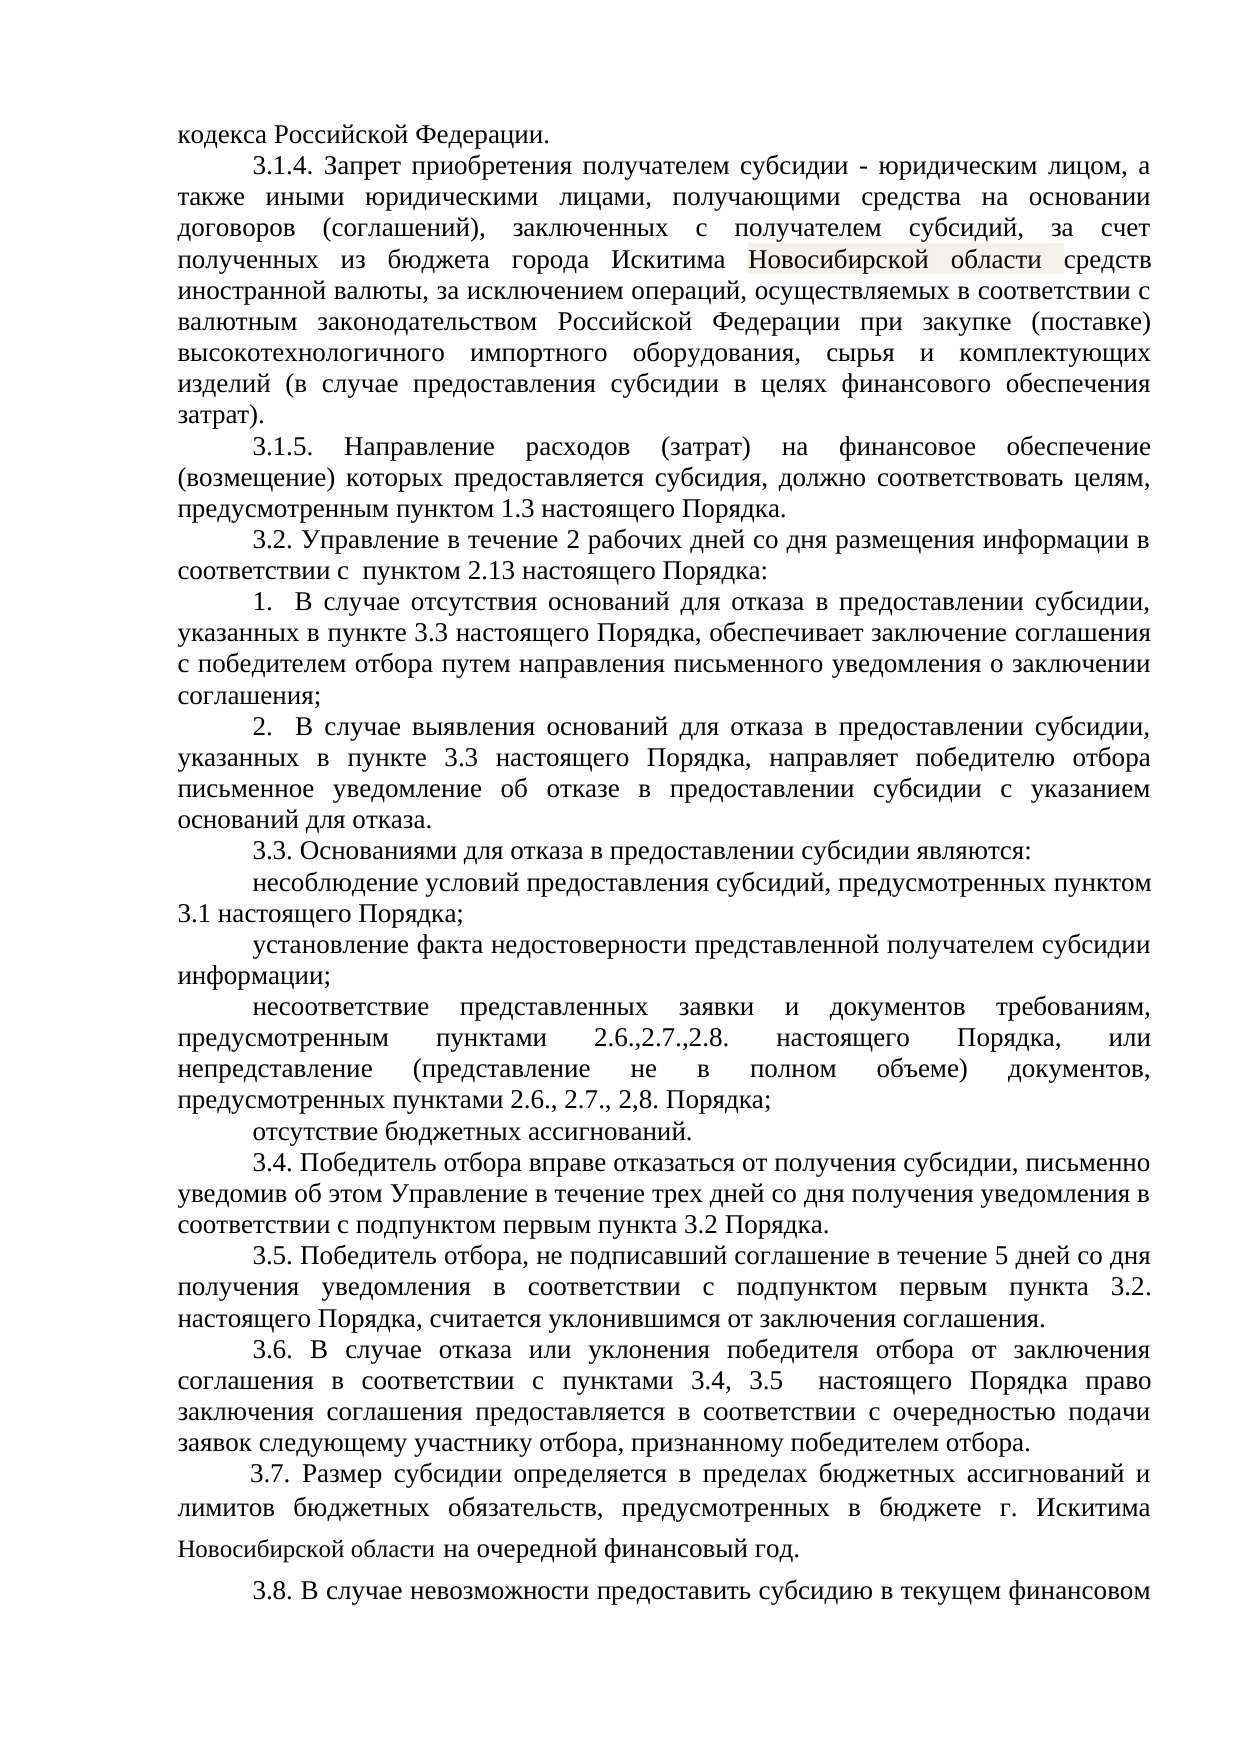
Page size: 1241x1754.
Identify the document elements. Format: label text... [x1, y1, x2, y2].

text 3.5. Победитель отбора, не подписавший соглашение в течение 5 дней со дня получения уведомления в соответствии с подпунктом первым пункта 3.2. настоящего Порядка, считается уклонившимся от заключения соглашения. [177, 1239, 1152, 1333]
text несоблюдение условий предоставления субсидий, предусмотренных пунктом 3.1 настоящего Порядка; [177, 866, 1152, 928]
text 1. В случае отсутствия оснований для отказа в предоставлении субсидии, указанных в пункте 3.3 настоящего Порядка, обеспечивает заключение соглашения с победителем отбора путем направления письменного уведомления о заключении соглашения; [177, 585, 1152, 710]
text отсутствие бюджетных ассигнований. [177, 1115, 1152, 1146]
text 3.2. Управление в течение 2 рабочих дней со дня размещения информации в соответствии с пунктом 2.13 настоящего Порядка: [177, 523, 1152, 585]
text 3.1.4. Запрет приобретения получателем субсидии - юридическим лицом, а также иными юридическими лицами, получающими средства на основании договоров (соглашений), заключенных с получателем субсидий, за счет полученных из бюджета города Искитима Новосибирской области средств иностранной валюты, за исключением операций, осуществляемых в соответствии с валютным законодательством Российской Федерации при закупке (поставке) высокотехнологичного импортного оборудования, сырья и комплектующих изделий (в случае предоставления субсидии в целях финансового обеспечения затрат). [177, 149, 1152, 429]
text 3.4. Победитель отбора вправе отказаться от получения субсидии, письменно уведомив об этом Управление в течение трех дней со дня получения уведомления в соответствии с подпунктом первым пункта 3.2 Порядка. [177, 1146, 1152, 1239]
text 3.7. Размер субсидии определяется в пределах бюджетных ассигнований и лимитов бюджетных обязательств, предусмотренных в бюджете г. Искитима Новосибирской области на очередной финансовый год. [177, 1457, 1152, 1565]
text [177, 1568, 1152, 1606]
text 3.1.5. Направление расходов (затрат) на финансовое обеспечение (возмещение) которых предоставляется субсидия, должно соответствовать целям, предусмотренным пунктом 1.3 настоящего Порядка. [177, 429, 1152, 523]
text 3.3. Основаниями для отказа в предоставлении субсидии являются: [177, 834, 1152, 866]
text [177, 118, 1152, 149]
text 2. В случае выявления оснований для отказа в предоставлении субсидии, указанных в пункте 3.3 настоящего Порядка, направляет победителю отбора письменное уведомление об отказе в предоставлении субсидии с указанием оснований для отказа. [177, 710, 1152, 834]
text установление факта недостоверности представленной получателем субсидии информации; [177, 928, 1152, 990]
text 3.6. В случае отказа или уклонения победителя отбора от заключения соглашения в соответствии с пунктами 3.4, 3.5 настоящего Порядка право заключения соглашения предоставляется в соответствии с очередностью подачи заявок следующему участнику отбора, признанному победителем отбора. [177, 1333, 1152, 1457]
text несоответствие представленных заявки и документов требованиям, предусмотренным пунктами 2.6.,2.7.,2.8. настоящего Порядка, или непредставление (представление не в полном объеме) документов, предусмотренных пунктами 2.6., 2.7., 2,8. Порядка; [177, 990, 1152, 1115]
